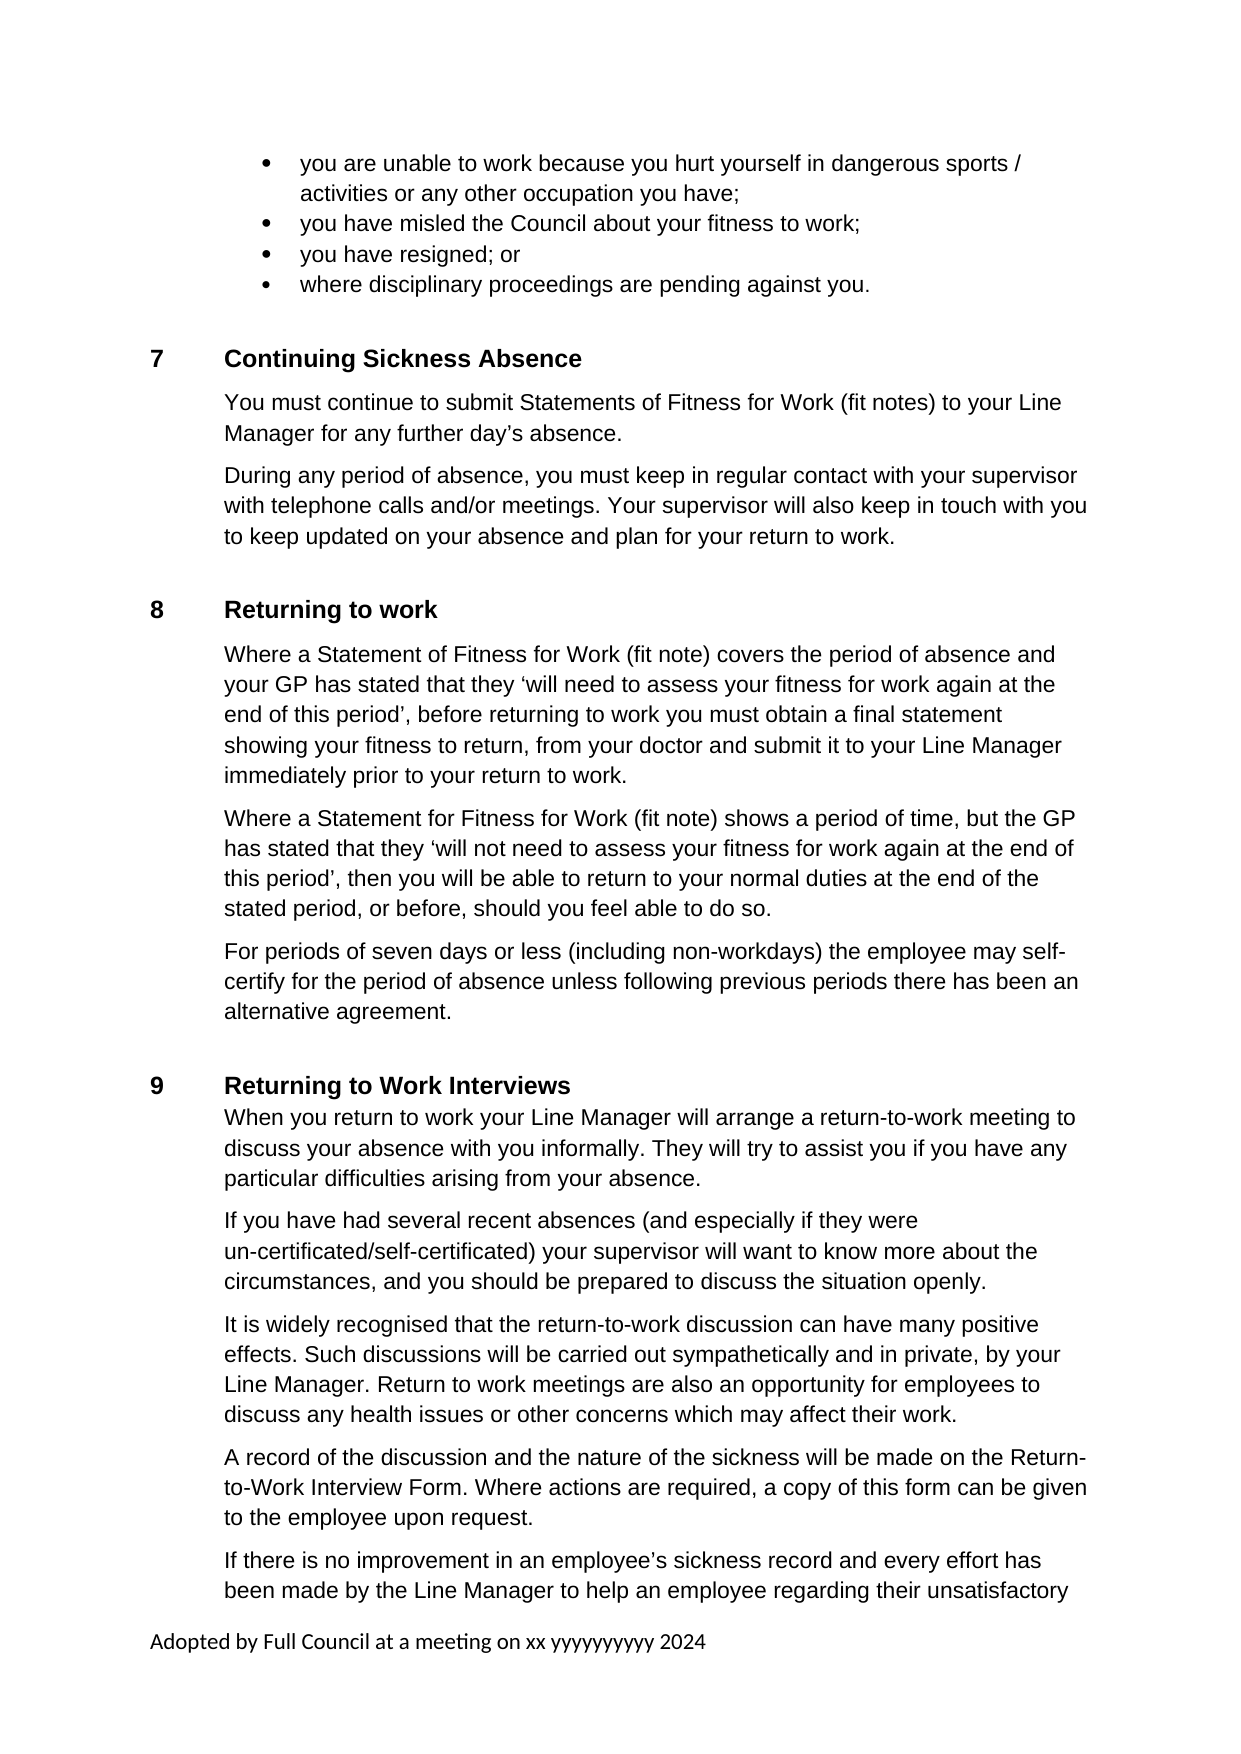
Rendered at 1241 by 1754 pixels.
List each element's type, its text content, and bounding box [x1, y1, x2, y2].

list Returning to Work Interviews [150, 1071, 1090, 1100]
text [224, 1547, 1090, 1603]
list you have misled the Council about your fitness to work; [262, 210, 1090, 237]
text During any period of absence, you must keep in regular contact with your supervisor with telephone calls and/or meetings. Your supervisor will also keep in touch with you to keep updated on your absence and plan for your return to work. [224, 462, 1090, 549]
text Where a Statement for Fitness for Work (fit note) shows a period of time, but the GP has stated that they ‘will not need to assess your fitness for work again at the end of this period’, then you will be able to return to your normal duties at the end of the stated period, or before, should you feel able to do so. [224, 804, 1090, 922]
list Continuing Sickness Absence [150, 344, 1090, 372]
text You must continue to submit Statements of Fitness for Work (fit notes) to your Line Manager for any further day’s absence. [224, 389, 1090, 446]
list you are unable to work because you hurt yourself in dangerous sports / activities or any other occupation you have; [262, 150, 1090, 207]
list where disciplinary proceedings are pending against you. [262, 271, 1090, 297]
text Where a Statement of Fitness for Work (fit note) covers the period of absence and your GP has stated that they ‘will need to assess your fitness for work again at the end of this period’, before returning to work you must obtain a final statement showing your fitness to return, from your doctor and submit it to your Line Manager immediately prior to your return to work. [224, 641, 1090, 788]
text It is widely recognised that the return-to-work discussion can have many positive effects. Such discussions will be carried out sympathetically and in private, by your Line Manager. Return to work meetings are also an opportunity for employees to discuss any health issues or other concerns which may affect their work. [224, 1311, 1090, 1427]
text For periods of seven days or less (including non-workdays) the employee may self-certify for the period of absence unless following previous periods there has been an alternative agreement. [224, 938, 1090, 1025]
list you have resigned; or [262, 241, 1090, 267]
text When you return to work your Line Manager will arrange a return-to-work meeting to discuss your absence with you informally. They will try to assist you if you have any particular difficulties arising from your absence. [224, 1104, 1090, 1191]
text If you have had several recent absences (and especially if they were un-certificated/self-certificated) your supervisor will want to know more about the circumstances, and you should be prepared to discuss the situation openly. [224, 1207, 1090, 1294]
text A record of the discussion and the nature of the sickness will be made on the Return-to-Work Interview Form. Where actions are required, a copy of this form can be given to the employee upon request. [224, 1444, 1090, 1531]
list Returning to work [150, 596, 1090, 624]
